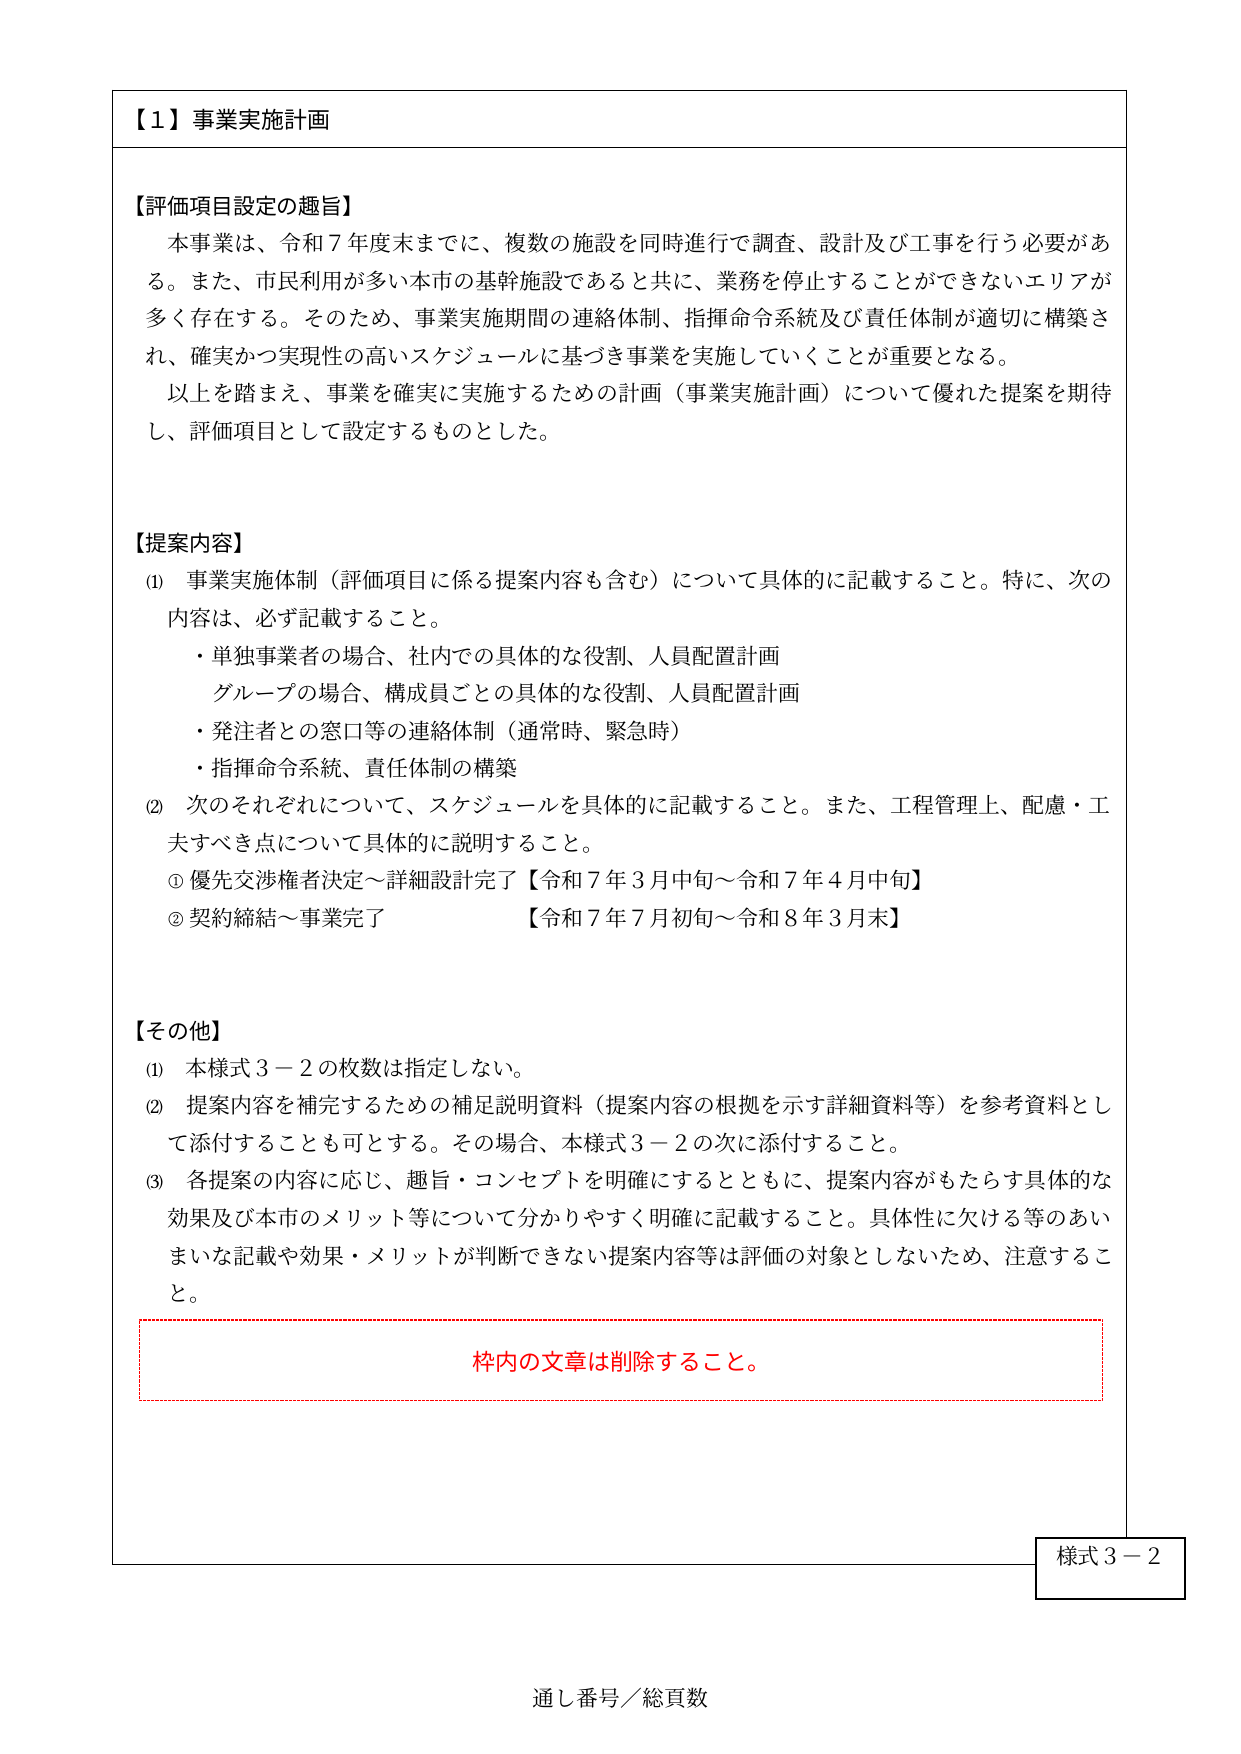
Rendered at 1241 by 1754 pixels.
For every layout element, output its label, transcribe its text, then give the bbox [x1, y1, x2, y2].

table_cell 【評価項目設定の趣旨】 本事業は、令和７年度末までに、複数の施設を同時進行で調査、設計及び工事を行う必要がある。また、市民利用が多い本市の基幹施設であると共に、業務を停止することができないエリアが多く存在する。そのため、事業実施期間の連絡体制、指揮命令系統及び責任体制が適切に構築され、確実かつ実現性の高いスケジュールに基づき事業を実施していくことが重要となる。 以上を踏まえ、事業を確実に実施するための計画（事業実施計画）について優れた提案を期待し、評価項目として設定するものとした。 【提案内容】 ⑴ 事業実施体制（評価項目に係る提案内容も含む）について具体的に記載すること。特に、次の内容は、必ず記載すること。 ・単独事業者の場合、社内での具体的な役割、人員配置計画 グループの場合、構成員ごとの具体的な役割、人員配置計画 ・発注者との窓口等の連絡体制（通常時、緊急時） ・指揮命令系統、責任体制の構築 ⑵ 次のそれぞれについて、スケジュールを具体的に記載すること。また、工程管理上、配慮・工夫すべき点について具体的に説明すること。 ① 優先交渉権者決定～詳細設計完了【令和７年３月中旬～令和７年４月中旬】 ② 契約締結～事業完了 【令和７年７月初旬～令和８年３月末】 【その他】 ⑴ 本様式３－２の枚数は指定しない。 ⑵ 提案内容を補完するための補足説明資料（提案内容の根拠を示す詳細資料等）を参考資料として添付することも可とする。その場合、本様式３－２の次に添付すること。 ⑶ 各提案の内容に応じ、趣旨・コンセプトを明確にするとともに、提案内容がもたらす具体的な効果及び本市のメリット等について分かりやすく明確に記載すること。具体性に欠ける等のあいまいな記載や効果・メリットが判断できない提案内容等は評価の対象としないため、注意すること。 [113, 148, 1126, 1564]
table_header 【１】事業実施計画 [113, 91, 1126, 147]
